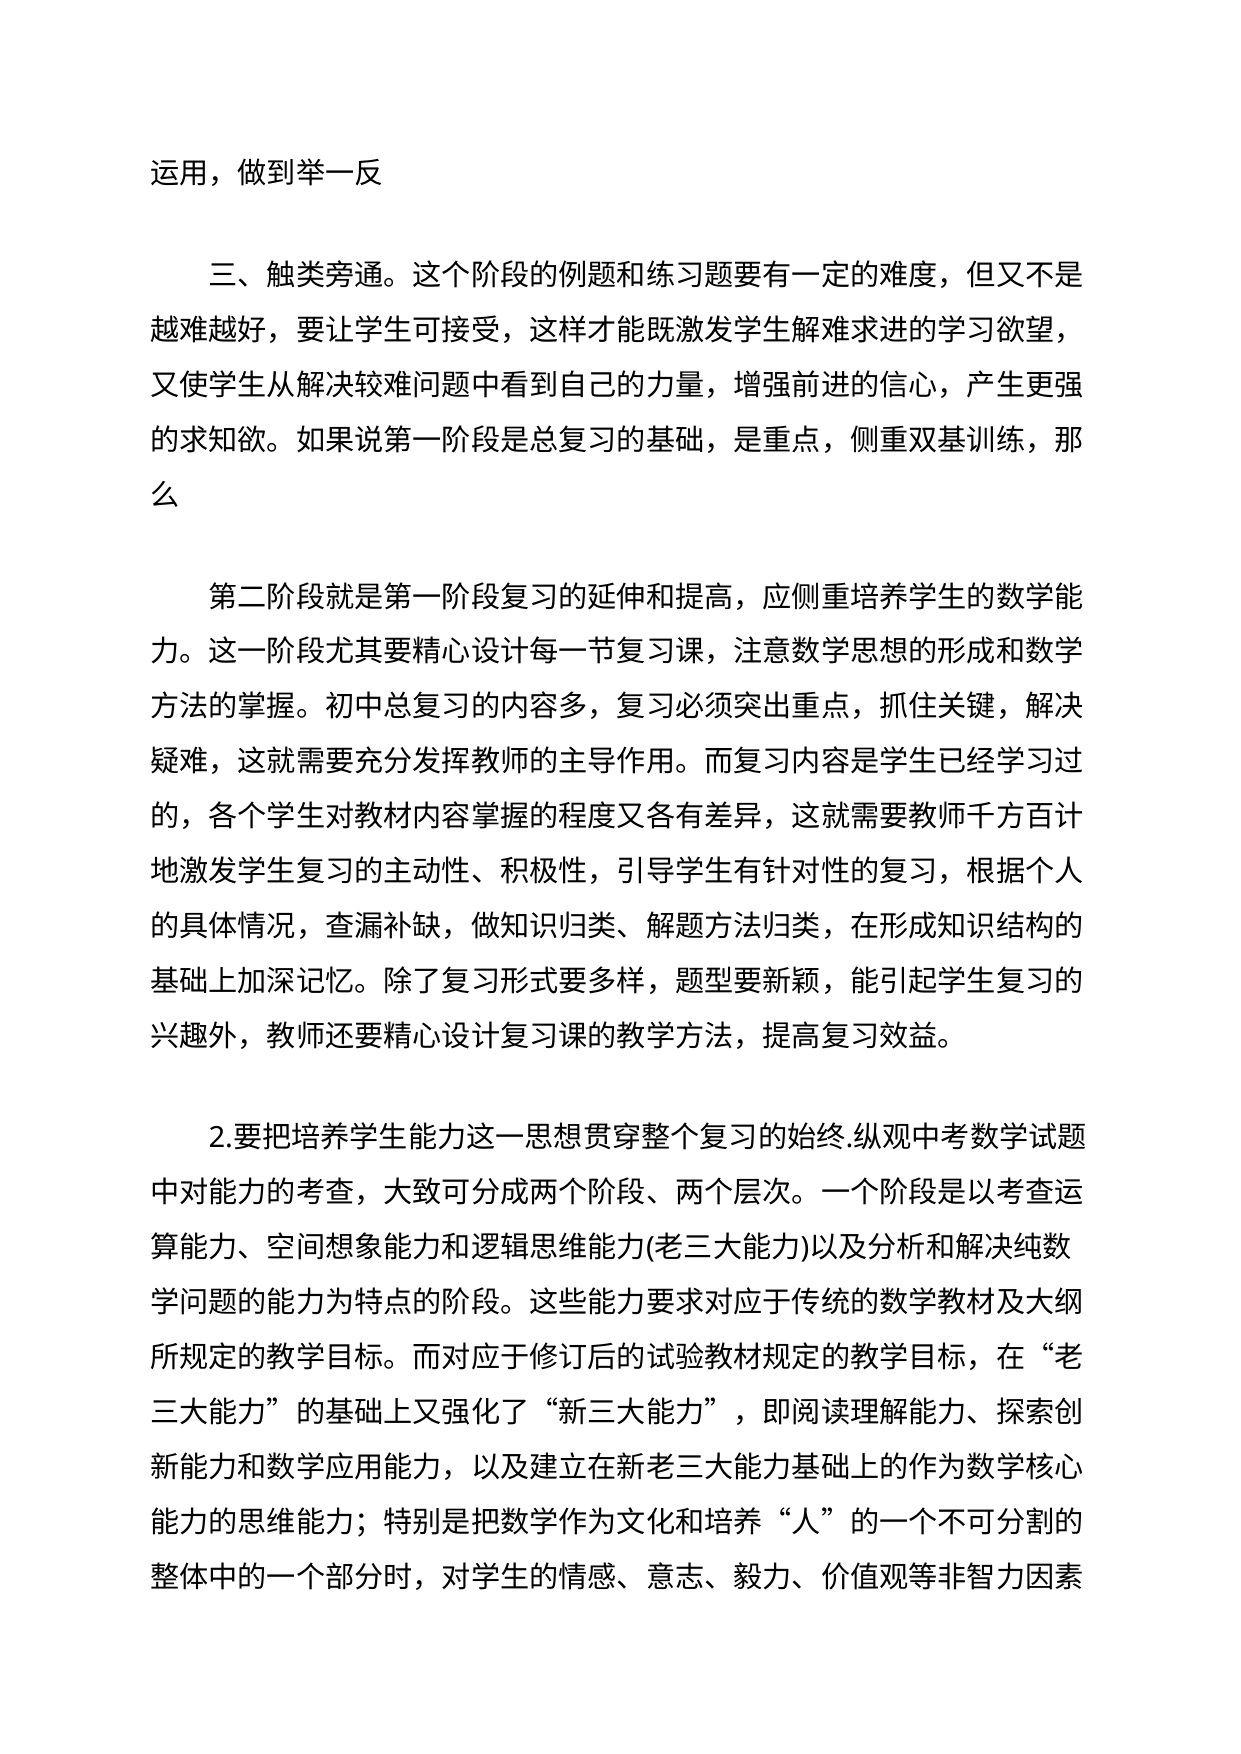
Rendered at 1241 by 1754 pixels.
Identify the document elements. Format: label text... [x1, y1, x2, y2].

text 第二阶段就是第一阶段复习的延伸和提高，应侧重培养学生的数学能力。这一阶段尤其要精心设计每一节复习课，注意数学思想的形成和数学方法的掌握。初中总复习的内容多，复习必须突出重点，抓住关键，解决疑难，这就需要充分发挥教师的主导作用。而复习内容是学生已经学习过的，各个学生对教材内容掌握的程度又各有差异，这就需要教师千方百计地激发学生复习的主动性、积极性，引导学生有针对性的复习，根据个人的具体情况，查漏补缺，做知识归类、解题方法归类，在形成知识结构的基础上加深记忆。除了复习形式要多样，题型要新颖，能引起学生复习的兴趣外，教师还要精心设计复习课的教学方法，提高复习效益。 [150, 573, 1090, 1054]
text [150, 1114, 1090, 1596]
text 三、触类旁通。这个阶段的例题和练习题要有一定的难度，但又不是越难越好，要让学生可接受，这样才能既激发学生解难求进的学习欲望，又使学生从解决较难问题中看到自己的力量，增强前进的信心，产生更强的求知欲。如果说第一阶段是总复习的基础，是重点，侧重双基训练，那么 [150, 252, 1090, 514]
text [150, 150, 1090, 192]
